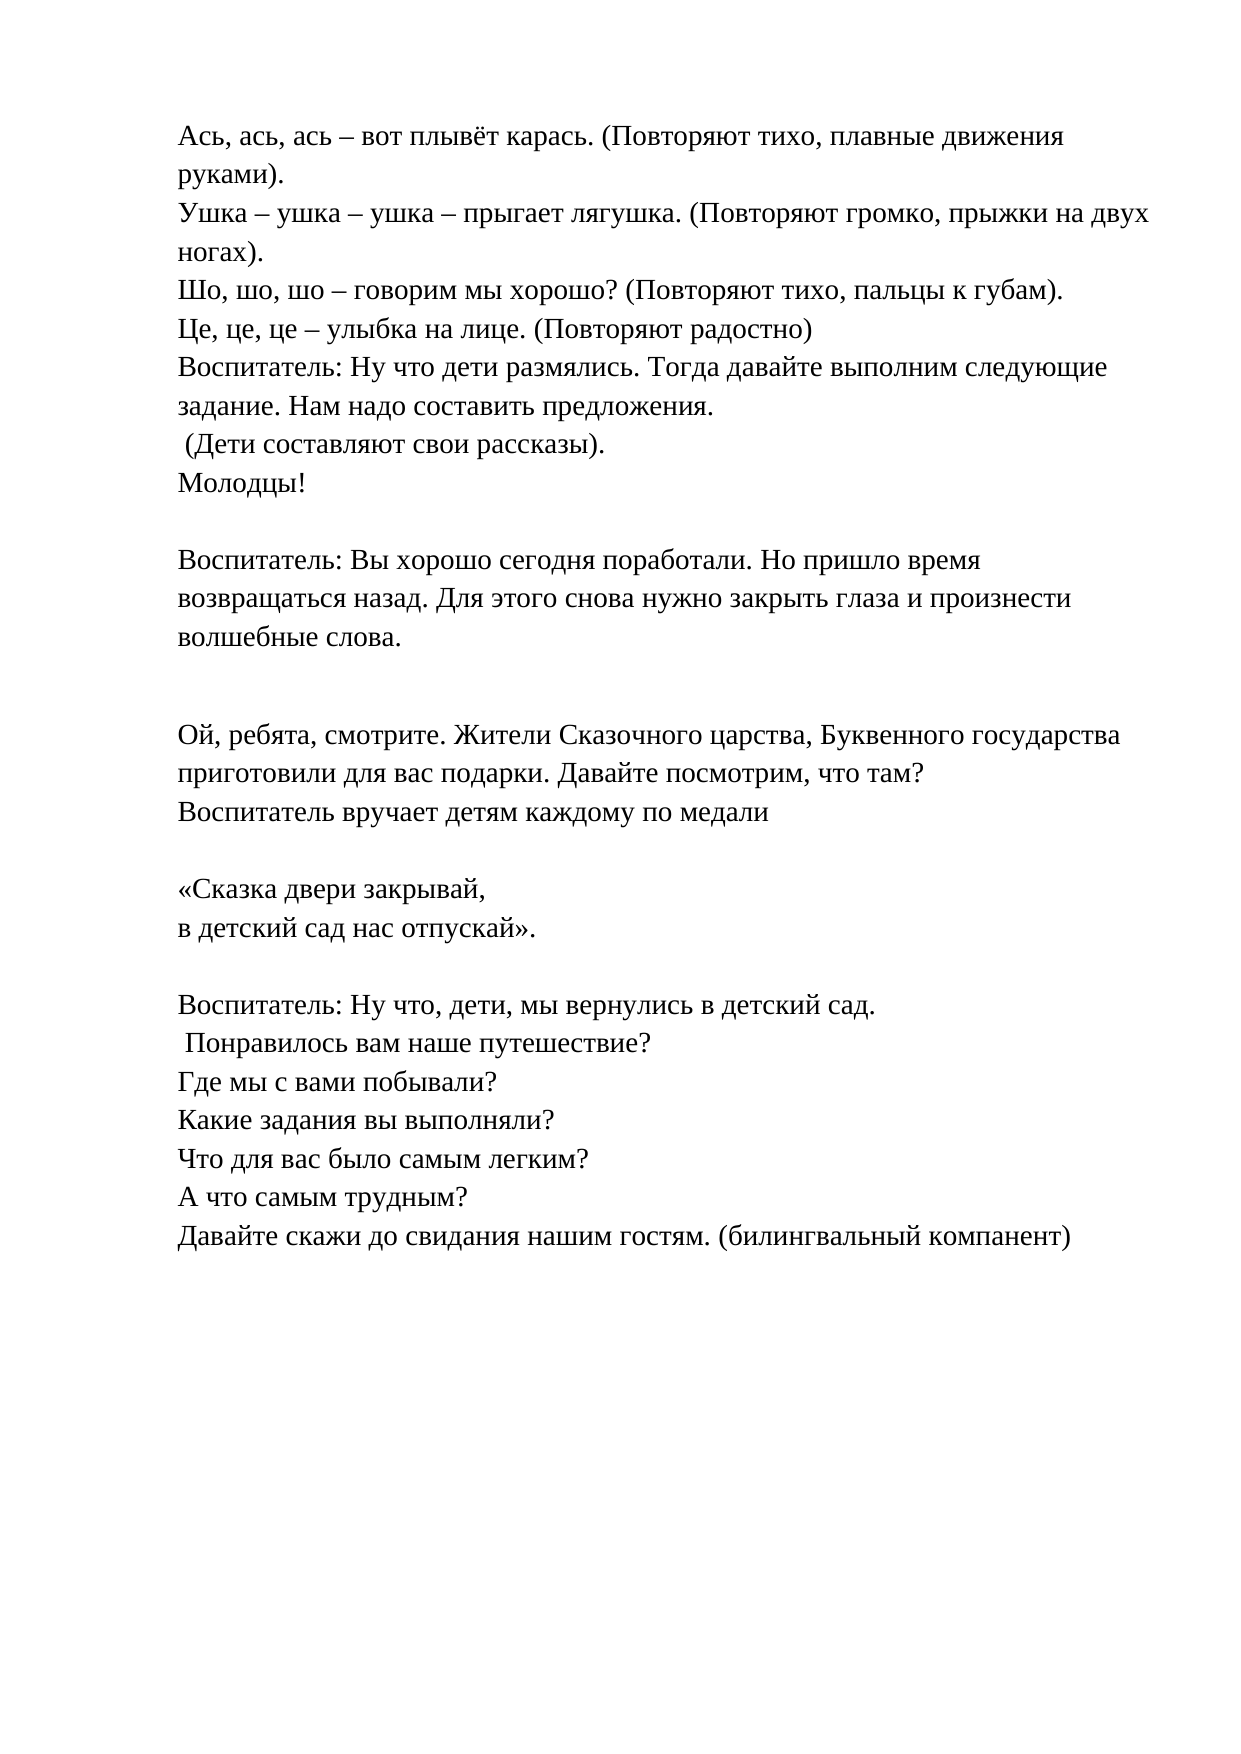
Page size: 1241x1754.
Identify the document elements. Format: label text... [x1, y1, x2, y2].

text (Дети составляют свои рассказы). [177, 426, 1152, 460]
text Шо, шо, шо – говорим мы хорошо? (Повторяют тихо, пальцы к губам). [177, 272, 1152, 306]
text Молодцы! [177, 465, 1152, 498]
text А что самым трудным? [177, 1179, 1152, 1213]
text Воспитатель вручает детям каждому по медали [177, 794, 1152, 828]
text Давайте скажи до свидания нашим гостям. (билингвальный компанент) [177, 1218, 1152, 1252]
text Что для вас было самым легким? [177, 1141, 1152, 1174]
text Ой, ребята, смотрите. Жители Сказочного царства, Буквенного государства приготовили для вас подарки. Давайте посмотрим, что там? [177, 717, 1152, 789]
text Ушка – ушка – ушка – прыгает лягушка. (Повторяют громко, прыжки на двух ногах). [177, 195, 1152, 267]
text Воспитатель: Вы хорошо сегодня поработали. Но пришло время возвращаться назад. Для этого снова нужно закрыть глаза и произнести волшебные слова. [177, 542, 1152, 653]
text в детский сад нас отпускай». [177, 910, 1152, 943]
text Ась, ась, ась – вот плывёт карась. (Повторяют тихо, плавные движения руками). [177, 118, 1152, 190]
text Це, це, це – улыбка на лице. (Повторяют радостно) [177, 311, 1152, 344]
text Воспитатель: Ну что дети размялись. Тогда давайте выполним следующие задание. Нам надо составить предложения. [177, 349, 1152, 421]
text Воспитатель: Ну что, дети, мы вернулись в детский сад. [177, 987, 1152, 1020]
text Понравилось вам наше путешествие? [177, 1025, 1152, 1059]
text Какие задания вы выполняли? [177, 1102, 1152, 1136]
text Где мы с вами побывали? [177, 1064, 1152, 1097]
text «Сказка двери закрывай, [177, 871, 1152, 905]
